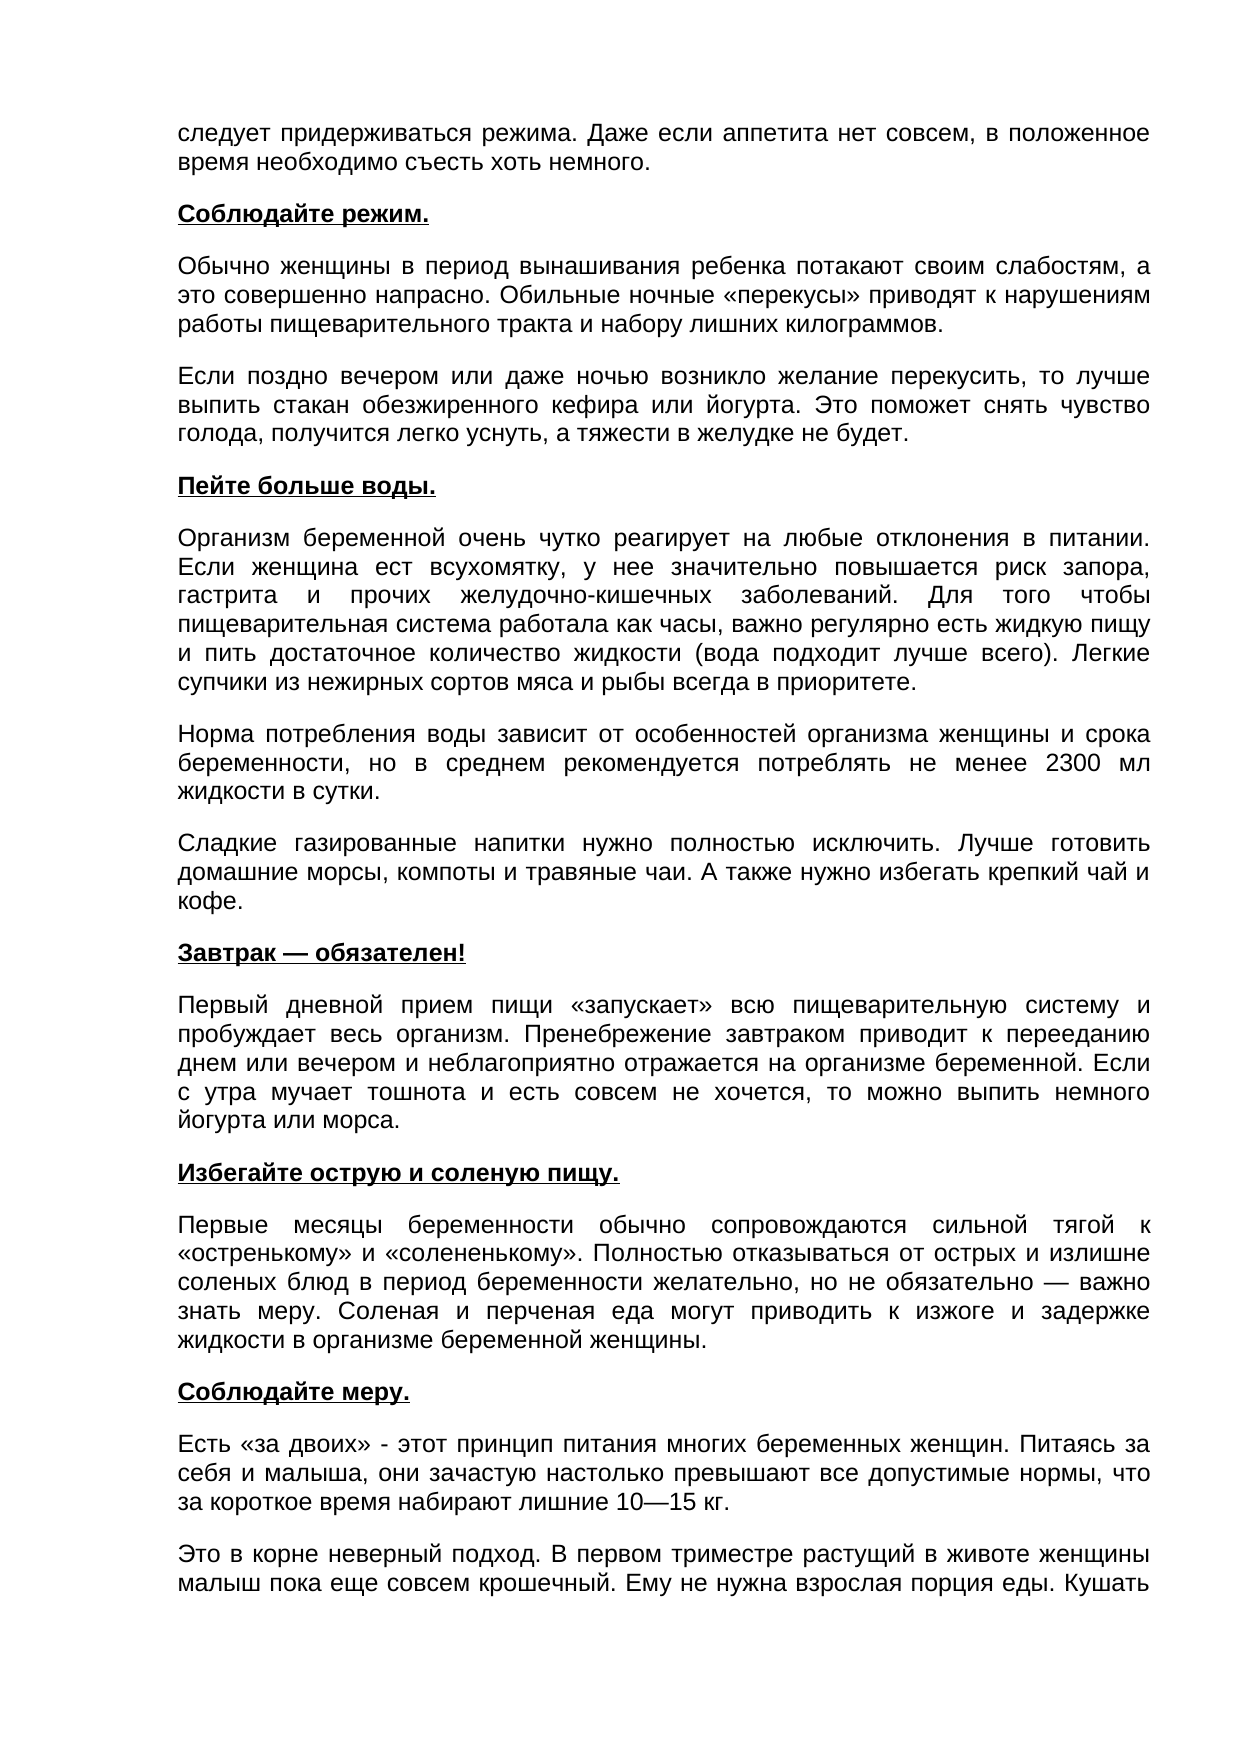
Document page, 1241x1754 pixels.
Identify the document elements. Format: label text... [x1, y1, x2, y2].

text Пейте больше воды. [177, 471, 1152, 499]
text Соблюдайте режим. [177, 199, 1152, 228]
text Есть «за двоих» - этот принцип питания многих беременных женщин. Питаясь за себя и малыша, они зачастую настолько превышают все допустимые нормы, что за короткое время набирают лишние 10—15 кг. [177, 1429, 1152, 1515]
text Избегайте острую и соленую пищу. [177, 1157, 1152, 1186]
text Соблюдайте меру. [177, 1377, 1152, 1406]
text Организм беременной очень чутко реагирует на любые отклонения в питании. Если женщина ест всухомятку, у нее значительно повышается риск запора, гастрита и прочих желудочно-кишечных заболеваний. Для того чтобы пищеварительная система работала как часы, важно регулярно есть жидкую пищу и пить достаточное количество жидкости (вода подходит лучше всего). Легкие супчики из нежирных сортов мяса и рыбы всегда в приоритете. [177, 523, 1152, 695]
text Первые месяцы беременности обычно сопровождаются сильной тягой к «остренькому» и «солененькому». Полностью отказываться от острых и излишне соленых блюд в период беременности желательно, но не обязательно — важно знать меру. Соленая и перченая еда могут приводить к изжоге и задержке жидкости в организме беременной женщины. [177, 1210, 1152, 1353]
text Завтрак — обязателен! [177, 938, 1152, 967]
text Сладкие газированные напитки нужно полностью исключить. Лучше готовить домашние морсы, компоты и травяные чаи. А также нужно избегать крепкий чай и кофе. [177, 828, 1152, 915]
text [177, 118, 1152, 176]
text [177, 1539, 1152, 1596]
text Если поздно вечером или даже ночью возникло желание перекусить, то лучше выпить стакан обезжиренного кефира или йогурта. Это поможет снять чувство голода, получится легко уснуть, а тяжести в желудке не будет. [177, 361, 1152, 447]
text Обычно женщины в период вынашивания ребенка потакают своим слабостям, а это совершенно напрасно. Обильные ночные «перекусы» приводят к нарушениям работы пищеварительного тракта и набору лишних килограммов. [177, 251, 1152, 337]
text Норма потребления воды зависит от особенностей организма женщины и срока беременности, но в среднем рекомендуется потреблять не менее 2300 мл жидкости в сутки. [177, 719, 1152, 805]
text Первый дневной прием пищи «запускает» всю пищеварительную систему и пробуждает весь организм. Пренебрежение завтраком приводит к перееданию днем или вечером и неблагоприятно отражается на организме беременной. Если с утра мучает тошнота и есть совсем не хочется, то можно выпить немного йогурта или морса. [177, 990, 1152, 1134]
